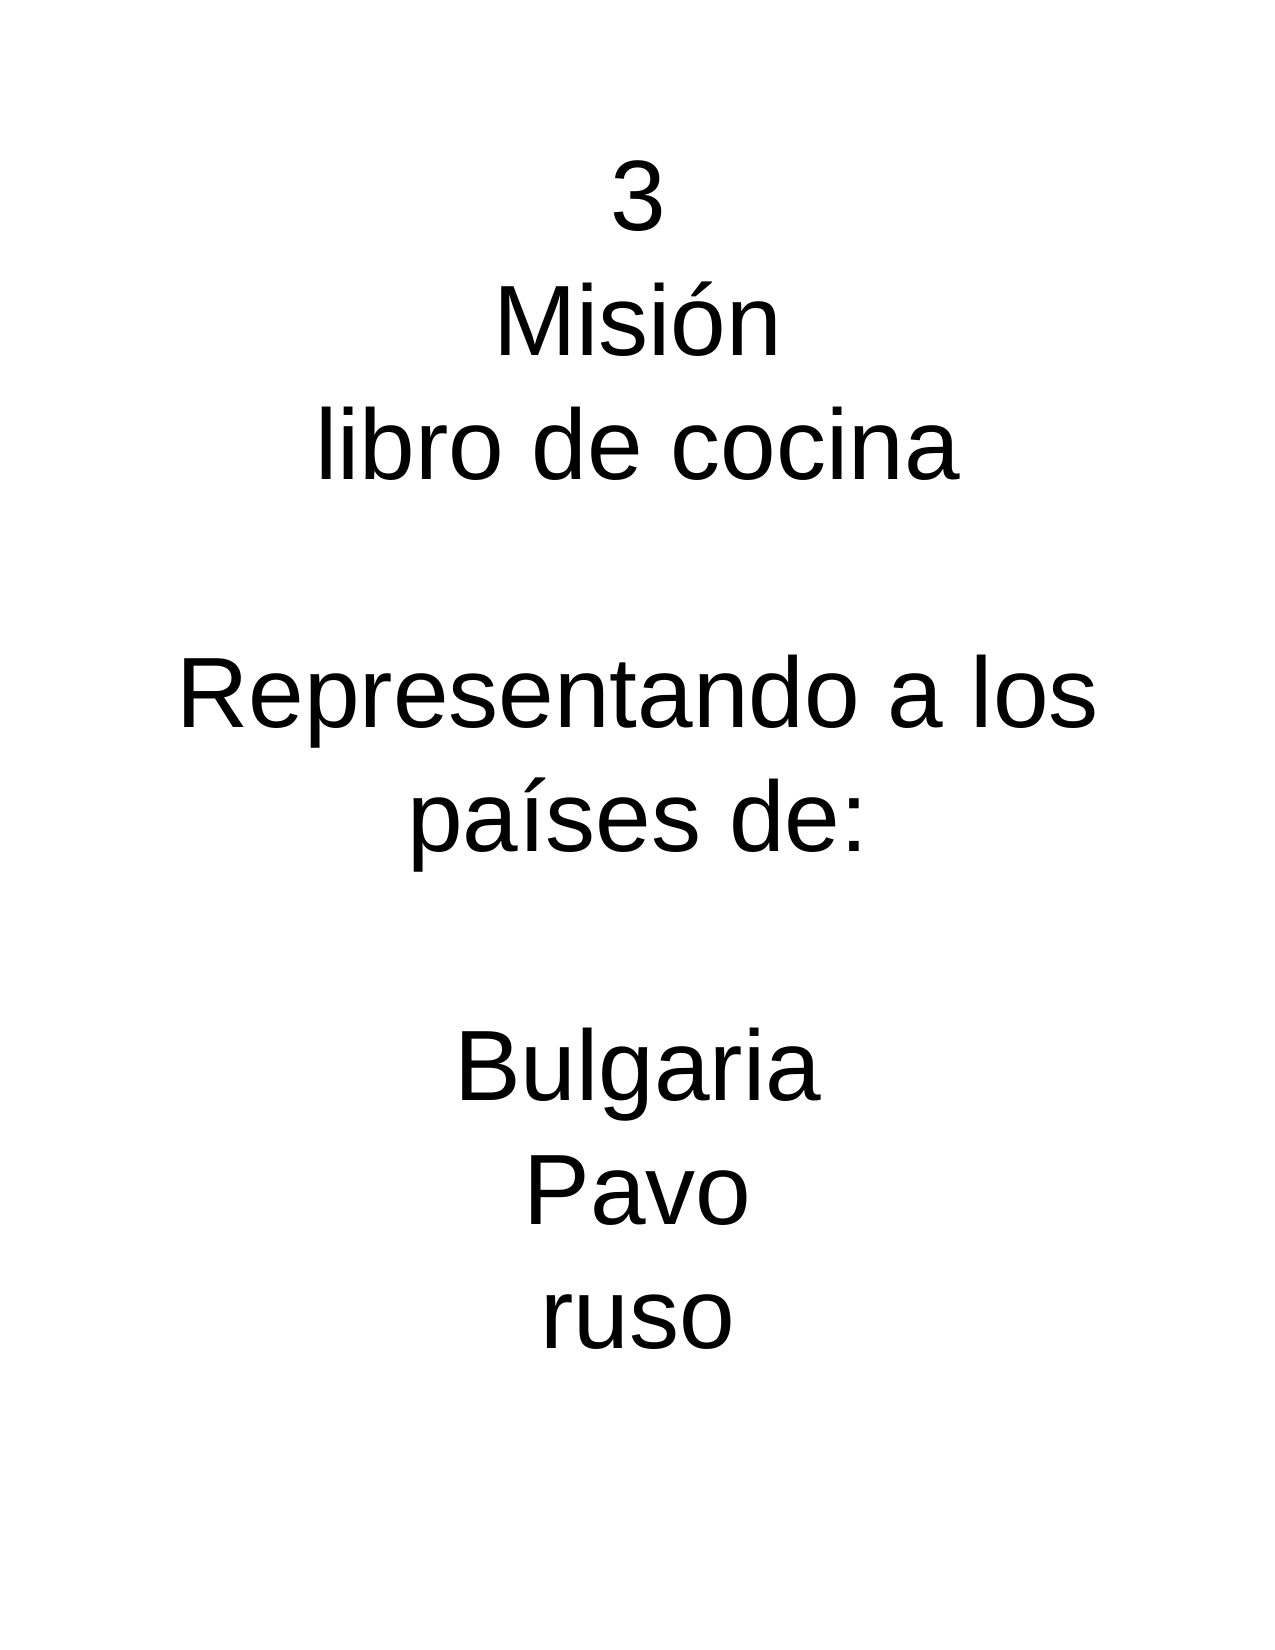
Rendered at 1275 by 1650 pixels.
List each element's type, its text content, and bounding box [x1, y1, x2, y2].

text ruso [75, 1254, 1200, 1369]
text Pavo [75, 1130, 1200, 1245]
text libro de cocina [75, 385, 1200, 500]
text 3 [75, 137, 1200, 252]
text Representando a los países de: [75, 634, 1200, 873]
text Misión [75, 261, 1200, 376]
text Bulgaria [75, 1006, 1200, 1121]
